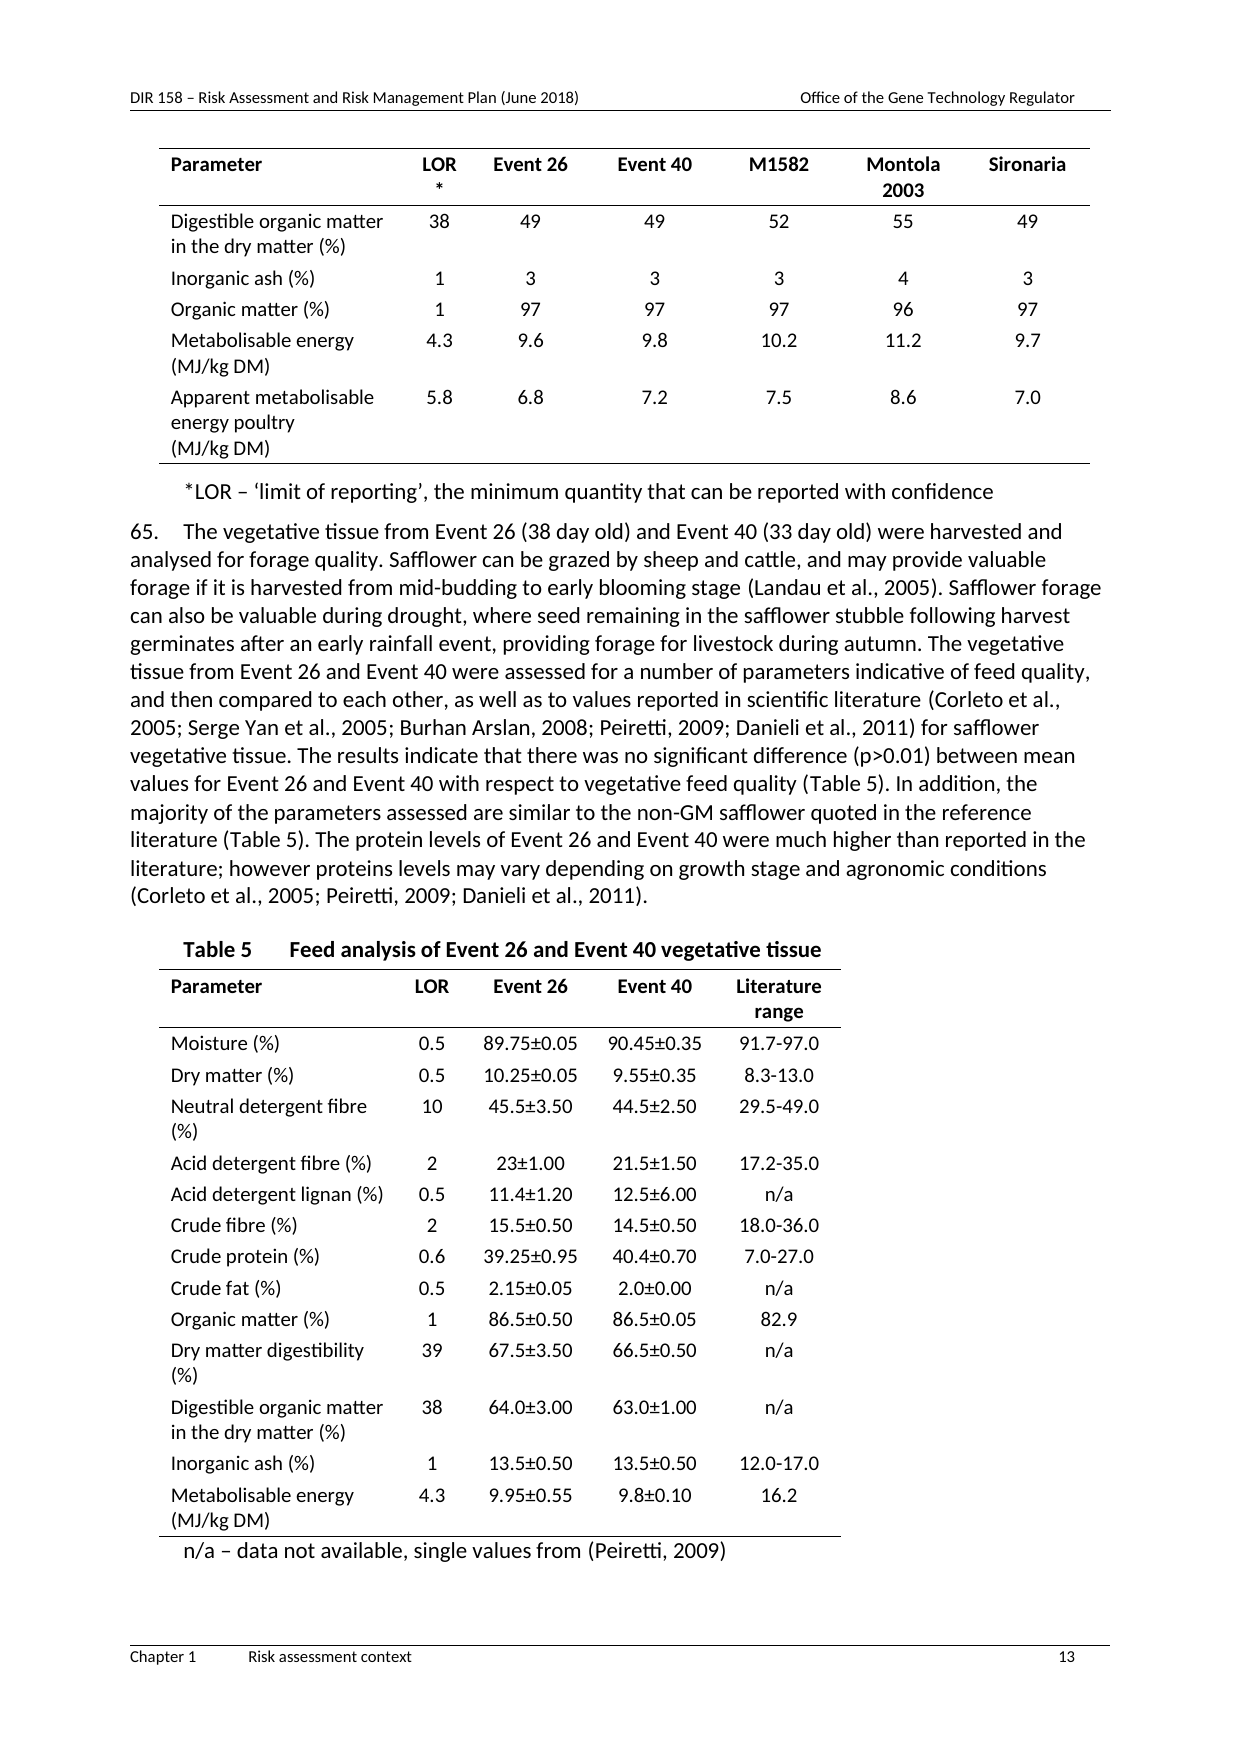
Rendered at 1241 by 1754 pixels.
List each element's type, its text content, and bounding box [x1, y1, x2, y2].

table_cell 9.95±0.55 [468, 1479, 592, 1536]
table_cell 9.8±0.10 [593, 1479, 717, 1536]
table_cell 0.5 [396, 1178, 468, 1209]
table_cell 21.5±1.50 [593, 1147, 717, 1178]
table_cell Inorganic ash (%) [159, 1448, 396, 1479]
table_cell 38 [396, 1391, 468, 1448]
table_cell n/a [717, 1334, 841, 1391]
table_header Event 26 [468, 970, 592, 1027]
table_cell n/a [717, 1178, 841, 1209]
table_cell 23±1.00 [468, 1147, 592, 1178]
table_cell 10.25±0.05 [468, 1059, 592, 1090]
table_cell 7.0 [965, 381, 1089, 463]
table_cell 8.3-13.0 [717, 1059, 841, 1090]
table_cell Organic matter (%) [159, 293, 410, 324]
table_cell 29.5-49.0 [717, 1090, 841, 1147]
table_cell n/a [717, 1272, 841, 1303]
table_cell Organic matter (%) [159, 1303, 396, 1334]
table_cell 2.0±0.00 [593, 1272, 717, 1303]
table_cell 97 [468, 293, 592, 324]
table_cell 97 [717, 293, 841, 324]
table_cell Dry matter (%) [159, 1059, 396, 1090]
table_cell 9.6 [468, 325, 592, 381]
table_cell 0.6 [396, 1241, 468, 1272]
table_cell 49 [468, 206, 592, 262]
table_cell Acid detergent fibre (%) [159, 1147, 396, 1178]
table_cell 1 [396, 1303, 468, 1334]
table_cell 12.0-17.0 [717, 1448, 841, 1479]
table_cell 2 [396, 1147, 468, 1178]
table_cell 66.5±0.50 [593, 1334, 717, 1391]
table_cell 14.5±0.50 [593, 1209, 717, 1241]
table_cell 13.5±0.50 [468, 1448, 592, 1479]
table_cell Apparent metabolisable energy poultry (MJ/kg DM) [159, 381, 410, 463]
table_cell Inorganic ash (%) [159, 262, 410, 293]
table_cell 17.2-35.0 [717, 1147, 841, 1178]
table_cell 91.7-97.0 [717, 1028, 841, 1059]
table_cell 3 [717, 262, 841, 293]
table_cell 86.5±0.50 [468, 1303, 592, 1334]
table_header LOR* [410, 149, 468, 205]
table_cell 89.75±0.05 [468, 1028, 592, 1059]
table_header Literature range [717, 970, 841, 1027]
table_cell 96 [841, 293, 965, 324]
table_cell 4.3 [396, 1479, 468, 1536]
table_cell 67.5±3.50 [468, 1334, 592, 1391]
table_cell 18.0-36.0 [717, 1209, 841, 1241]
table_cell 49 [593, 206, 717, 262]
table_cell 6.8 [468, 381, 592, 463]
table_cell 11.4±1.20 [468, 1178, 592, 1209]
table_cell 49 [965, 206, 1089, 262]
table_cell 97 [965, 293, 1089, 324]
table_cell 40.4±0.70 [593, 1241, 717, 1272]
table_cell 1 [396, 1448, 468, 1479]
table_header Parameter [159, 970, 396, 1027]
table_cell 10.2 [717, 325, 841, 381]
table_cell 16.2 [717, 1479, 841, 1536]
table_cell 8.6 [841, 381, 965, 463]
table_cell 3 [965, 262, 1089, 293]
table_cell Digestible organic matter in the dry matter (%) [159, 1391, 396, 1448]
list n/a – data not available, single values from (Peiretti, 2009) [130, 1537, 1110, 1565]
table_cell 39 [396, 1334, 468, 1391]
table_cell 55 [841, 206, 965, 262]
table_cell Crude fibre (%) [159, 1209, 396, 1241]
table_cell 0.5 [396, 1028, 468, 1059]
table_cell 4 [841, 262, 965, 293]
table_cell 3 [593, 262, 717, 293]
table_cell 0.5 [396, 1059, 468, 1090]
list *LOR – ‘limit of reporting’, the minimum quantity that can be reported with confidence [130, 477, 1110, 505]
table_cell 52 [717, 206, 841, 262]
table_header Sironaria [965, 149, 1089, 205]
table_cell 7.5 [717, 381, 841, 463]
table_cell 10 [396, 1090, 468, 1147]
table_header M1582 [717, 149, 841, 205]
table_cell Crude protein (%) [159, 1241, 396, 1272]
table_header Event 26 [468, 149, 592, 205]
table_cell 4.3 [410, 325, 468, 381]
table_cell 9.55±0.35 [593, 1059, 717, 1090]
table_header LOR [396, 970, 468, 1027]
table_cell 45.5±3.50 [468, 1090, 592, 1147]
table_cell 5.8 [410, 381, 468, 463]
text The vegetative tissue from Event 26 (38 day old) and Event 40 (33 day old) were harvested and analysed for forage quality. Safflower can be grazed by sheep and cattle, and may provide valuable forage if it is harvested from mid-budding to early blooming stage (Landau et al., 2005). Safflower forage can also be valuable during drought, where seed remaining in the safflower stubble following harvest germinates after an early rainfall event, providing forage for livestock during autumn. The vegetative tissue from Event 26 and Event 40 were assessed for a number of parameters indicative of feed quality, and then compared to each other, as well as to values reported in scientific literature (Corleto et al., 2005; Serge Yan et al., 2005; Burhan Arslan, 2008; Peiretti, 2009; Danieli et al., 2011) for safflower vegetative tissue. The results indicate that there was no significant difference (p>0.01) between mean values for Event 26 and Event 40 with respect to vegetative feed quality (Table 5). In addition, the majority of the parameters assessed are similar to the non-GM safflower quoted in the reference literature (Table 5). The protein levels of Event 26 and Event 40 were much higher than reported in the literature; however proteins levels may vary depending on growth stage and agronomic conditions (Corleto et al., 2005; Peiretti, 2009; Danieli et al., 2011). [130, 517, 1110, 910]
table_cell 13.5±0.50 [593, 1448, 717, 1479]
table_cell 12.5±6.00 [593, 1178, 717, 1209]
table_cell 39.25±0.95 [468, 1241, 592, 1272]
table_cell 44.5±2.50 [593, 1090, 717, 1147]
table_cell 38 [410, 206, 468, 262]
table_cell 7.0-27.0 [717, 1241, 841, 1272]
table_cell 90.45±0.35 [593, 1028, 717, 1059]
table_cell 2 [396, 1209, 468, 1241]
table_cell 97 [593, 293, 717, 324]
table_cell n/a [717, 1391, 841, 1448]
table_cell Crude fat (%) [159, 1272, 396, 1303]
table_cell Moisture (%) [159, 1028, 396, 1059]
table_header Event 40 [593, 149, 717, 205]
table_cell 2.15±0.05 [468, 1272, 592, 1303]
table_cell Metabolisable energy (MJ/kg DM) [159, 325, 410, 381]
table_header Parameter [159, 149, 410, 205]
table_cell Acid detergent lignan (%) [159, 1178, 396, 1209]
table_header Montola 2003 [841, 149, 965, 205]
table_cell 1 [410, 293, 468, 324]
table_cell Digestible organic matter in the dry matter (%) [159, 206, 410, 262]
table_cell 3 [468, 262, 592, 293]
table_cell 9.8 [593, 325, 717, 381]
table_cell 63.0±1.00 [593, 1391, 717, 1448]
table_cell 15.5±0.50 [468, 1209, 592, 1241]
table_cell Dry matter digestibility (%) [159, 1334, 396, 1391]
table_cell 82.9 [717, 1303, 841, 1334]
table_cell Neutral detergent fibre (%) [159, 1090, 396, 1147]
table_header Event 40 [593, 970, 717, 1027]
table_cell 1 [410, 262, 468, 293]
table_cell 86.5±0.05 [593, 1303, 717, 1334]
table_cell Metabolisable energy (MJ/kg DM) [159, 1479, 396, 1536]
table_cell 64.0±3.00 [468, 1391, 592, 1448]
table_cell 11.2 [841, 325, 965, 381]
table_cell 0.5 [396, 1272, 468, 1303]
table_cell 9.7 [965, 325, 1089, 381]
table_cell 7.2 [593, 381, 717, 463]
